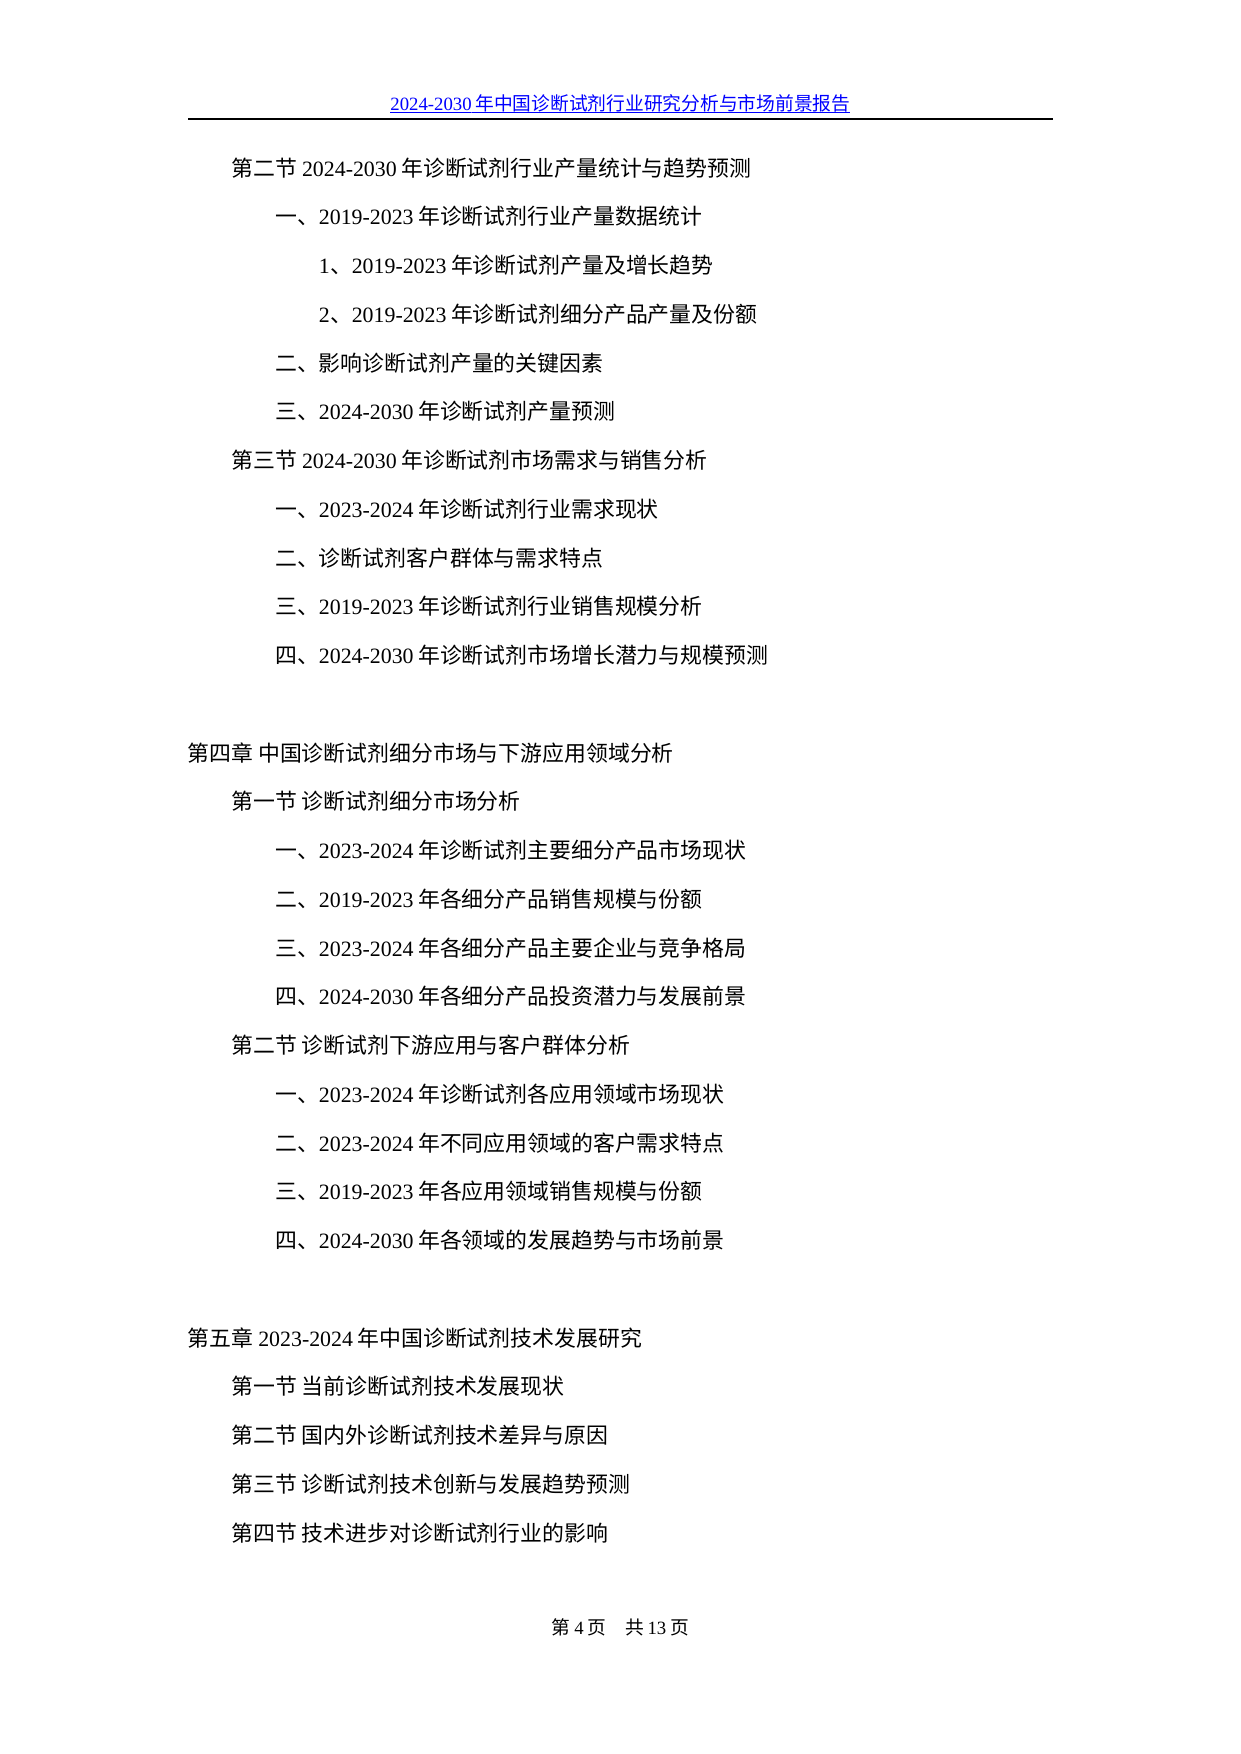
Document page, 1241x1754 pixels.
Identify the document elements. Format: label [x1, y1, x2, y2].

text [187, 150, 1053, 1548]
